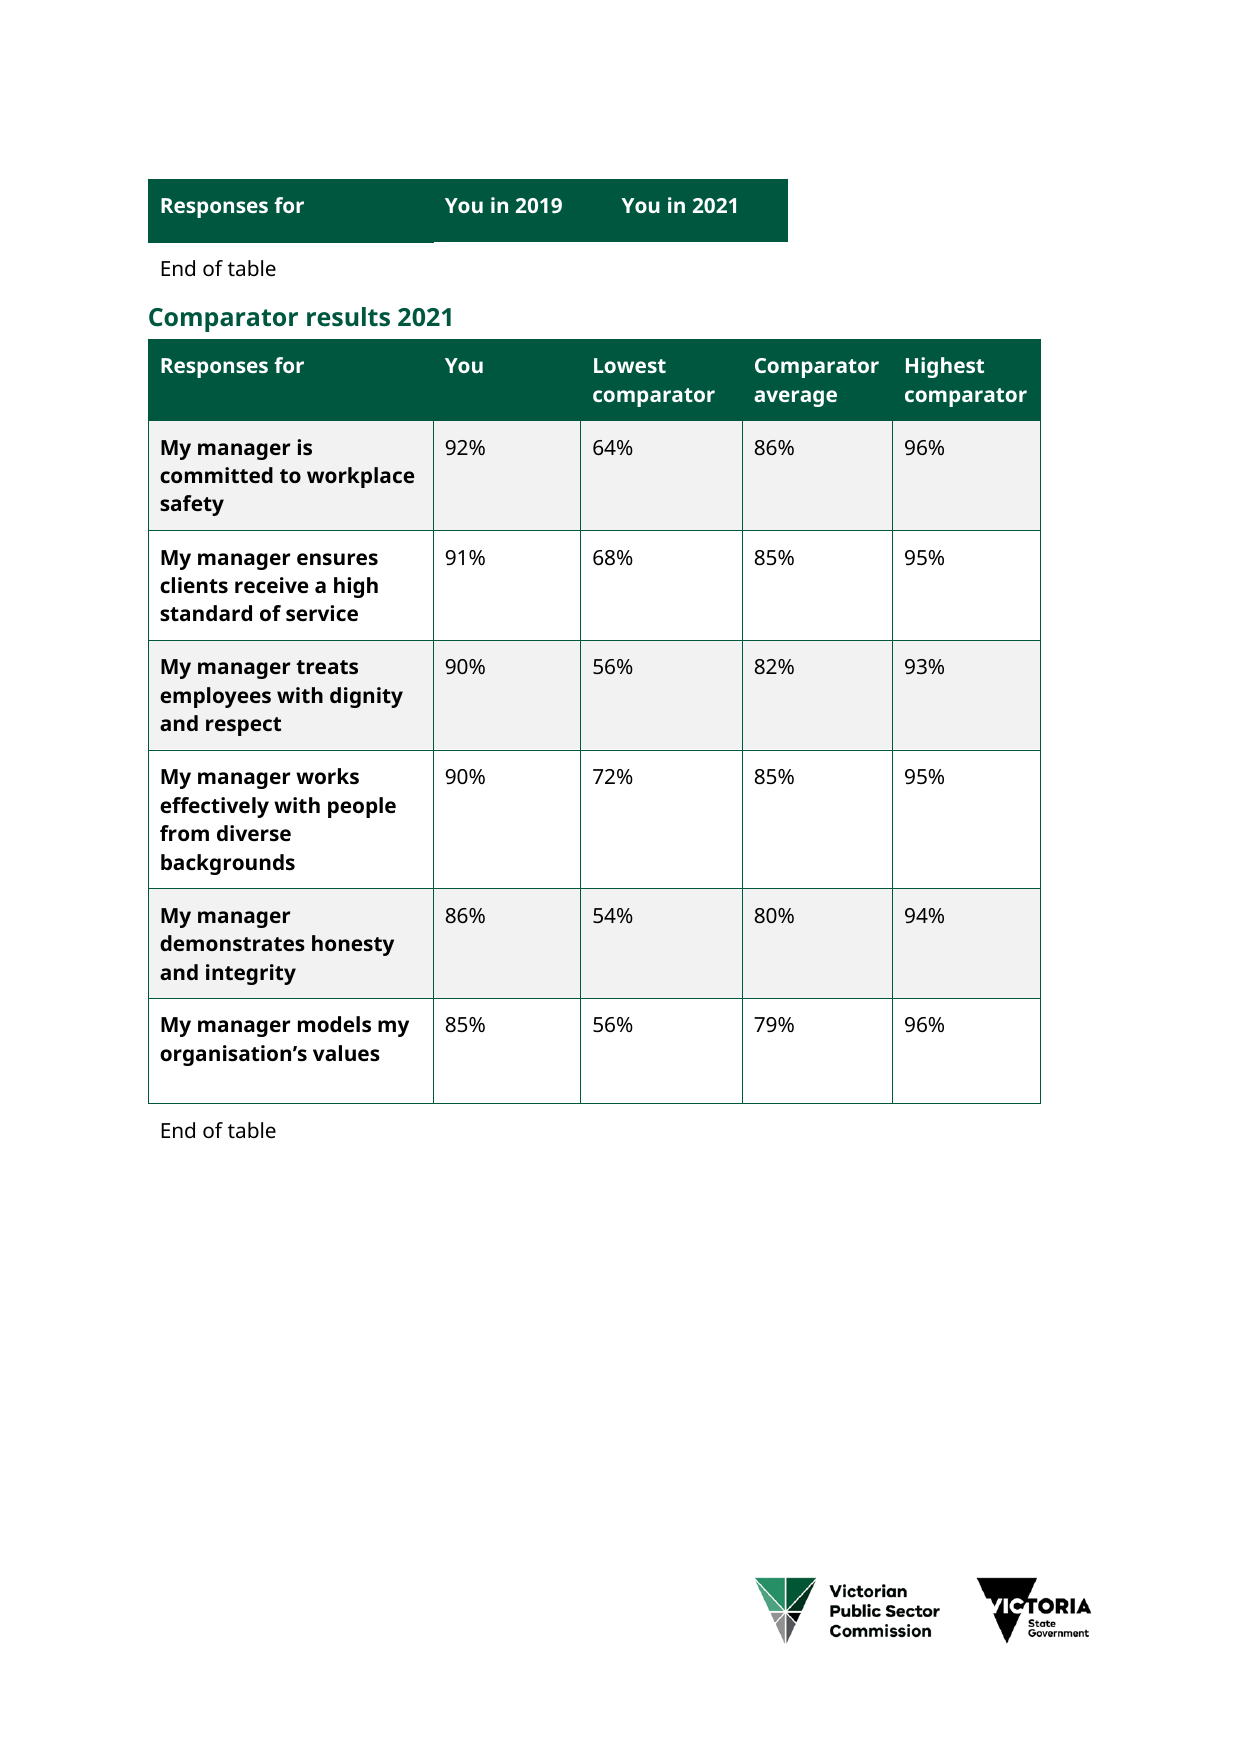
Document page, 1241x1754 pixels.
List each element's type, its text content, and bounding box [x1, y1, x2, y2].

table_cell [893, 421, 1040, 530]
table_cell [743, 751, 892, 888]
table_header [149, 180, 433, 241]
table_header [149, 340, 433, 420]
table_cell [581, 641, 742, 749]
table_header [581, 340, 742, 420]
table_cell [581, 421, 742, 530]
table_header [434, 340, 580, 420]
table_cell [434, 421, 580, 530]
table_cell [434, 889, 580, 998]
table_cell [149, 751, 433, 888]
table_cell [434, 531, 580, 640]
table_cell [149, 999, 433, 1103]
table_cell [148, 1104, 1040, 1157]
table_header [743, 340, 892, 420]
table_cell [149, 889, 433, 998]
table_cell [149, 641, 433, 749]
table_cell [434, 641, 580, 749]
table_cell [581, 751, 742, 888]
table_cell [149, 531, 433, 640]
subtitle Comparator results 2021 [148, 299, 1092, 333]
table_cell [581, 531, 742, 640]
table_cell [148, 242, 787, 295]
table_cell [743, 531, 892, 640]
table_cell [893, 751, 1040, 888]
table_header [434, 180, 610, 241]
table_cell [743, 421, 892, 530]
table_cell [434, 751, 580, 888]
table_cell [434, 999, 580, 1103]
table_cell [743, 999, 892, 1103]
picture [754, 1577, 1093, 1645]
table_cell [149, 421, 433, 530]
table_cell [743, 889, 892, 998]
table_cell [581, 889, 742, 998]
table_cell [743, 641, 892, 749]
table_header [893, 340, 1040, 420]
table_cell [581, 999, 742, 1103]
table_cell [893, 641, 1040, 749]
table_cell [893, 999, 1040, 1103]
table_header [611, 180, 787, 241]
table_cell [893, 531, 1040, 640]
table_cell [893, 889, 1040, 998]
